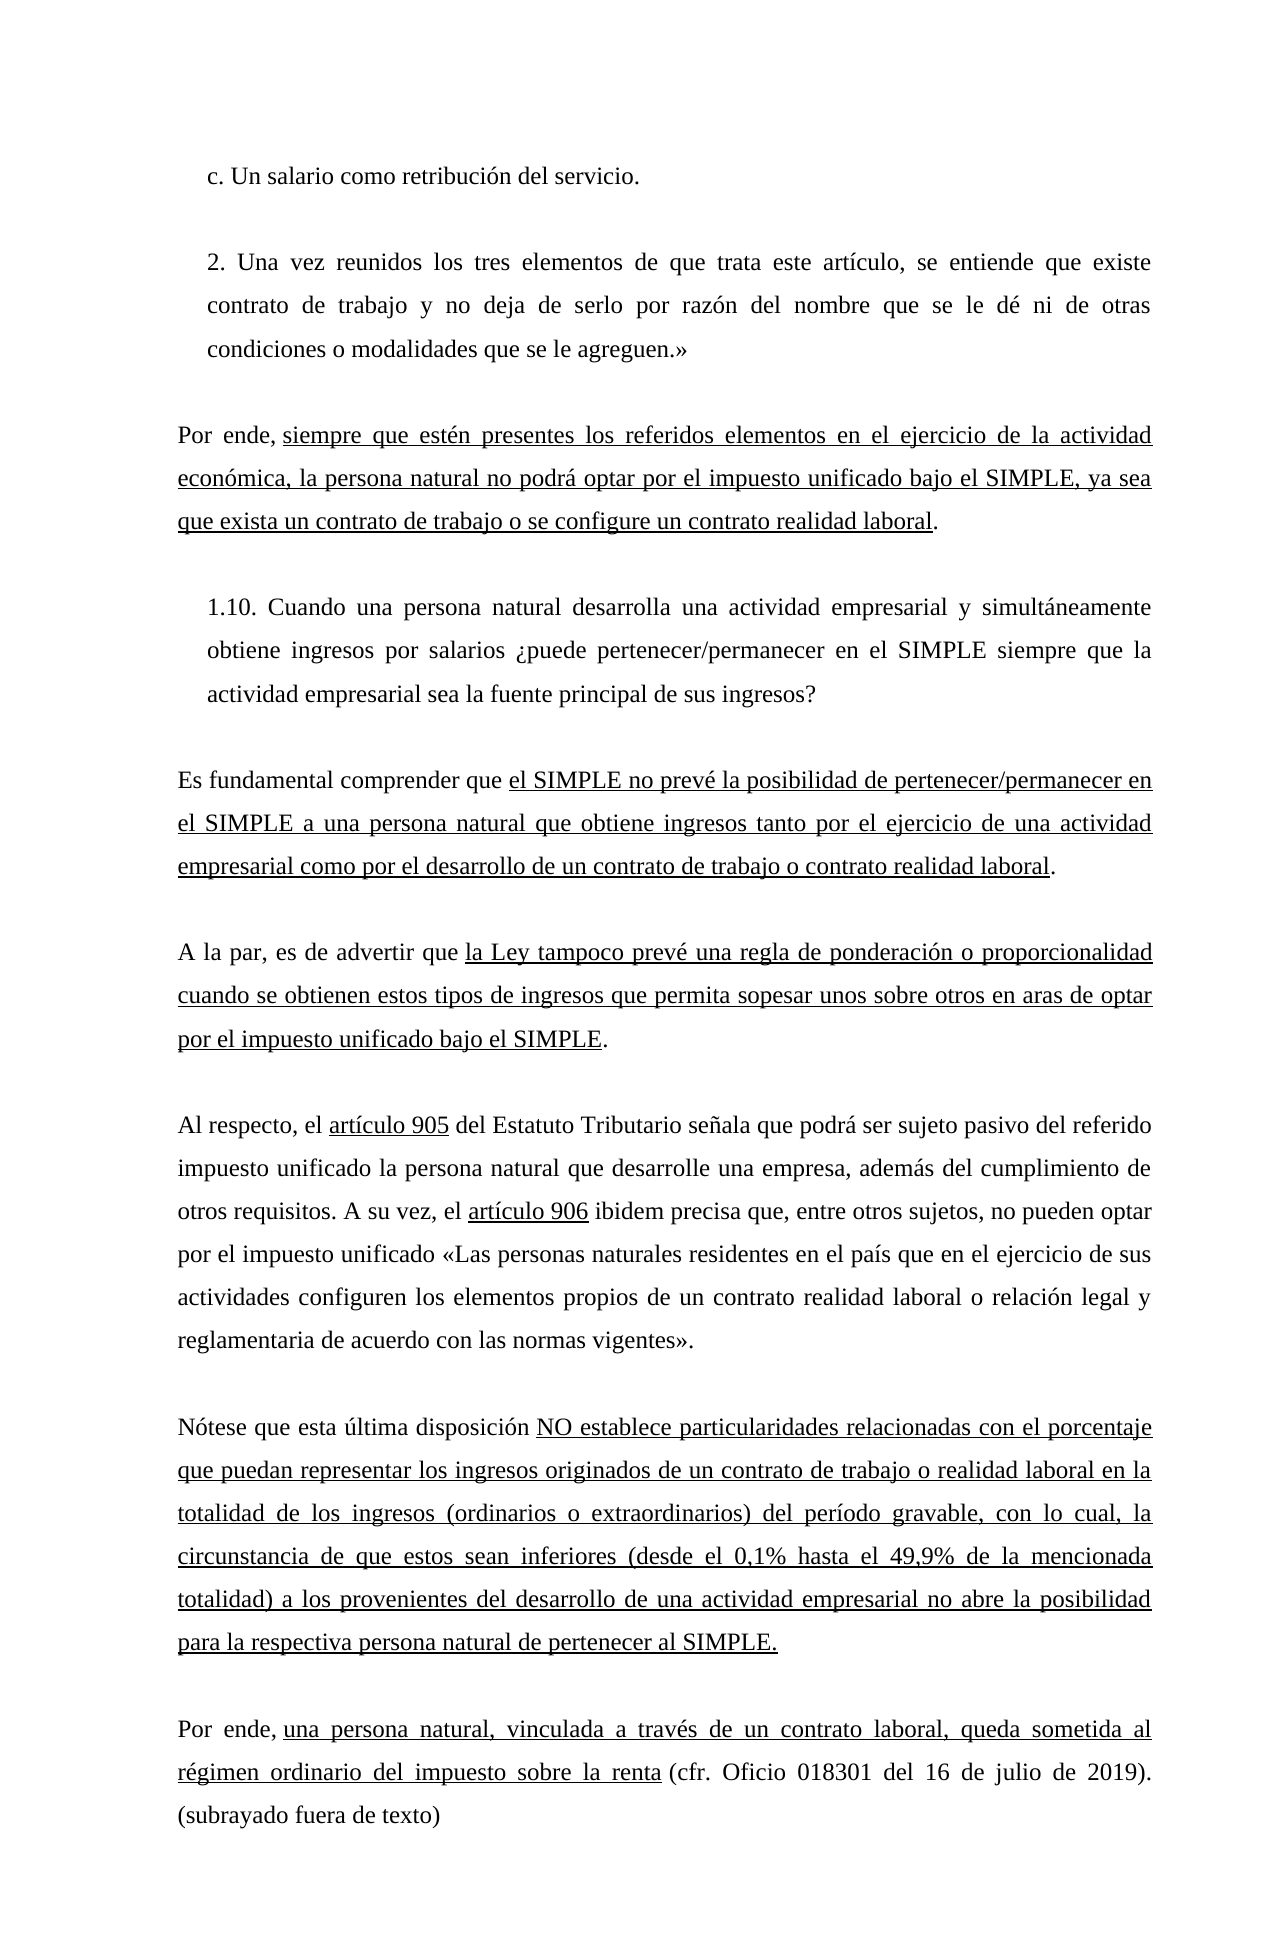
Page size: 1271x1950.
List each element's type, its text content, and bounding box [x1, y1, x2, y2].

text Nótese que esta última disposición NO establece particularidades relacionadas con el porcentaje que puedan representar los ingresos originados de un contrato de trabajo o realidad laboral en la totalidad de los ingresos (ordinarios o extraordinarios) del período gravable, con lo cual, la circunstancia de que estos sean inferiores (desde el 0,1% hasta el 49,9% de la mencionada totalidad) a los provenientes del desarrollo de una actividad empresarial no abre la posibilidad para la respectiva persona natural de pertenecer al SIMPLE. [177, 1524, 1153, 1566]
text A la par, es de advertir que la Ley tampoco prevé una regla de ponderación o proporcionalidad cuando se obtienen estos tipos de ingresos que permita sopesar unos sobre otros en aras de optar por el impuesto unificado bajo el SIMPLE. [177, 1007, 1153, 1052]
text Nótese que esta última disposición NO establece particularidades relacionadas con el porcentaje que puedan representar los ingresos originados de un contrato de trabajo o realidad laboral en la totalidad de los ingresos (ordinarios o extraordinarios) del período gravable, con lo cual, la circunstancia de que estos sean inferiores (desde el 0,1% hasta el 49,9% de la mencionada totalidad) a los provenientes del desarrollo de una actividad empresarial no abre la posibilidad para la respectiva persona natural de pertenecer al SIMPLE. [177, 1567, 1153, 1656]
text Por ende, una persona natural, vinculada a través de un contrato laboral, queda sometida al régimen ordinario del impuesto sobre la renta (cfr. Oficio 018301 del 16 de julio de 2019). (subrayado fuera de texto) [177, 1714, 1153, 1829]
text Al respecto, el artículo 905 del Estatuto Tributario señala que podrá ser sujeto pasivo del referido impuesto unificado la persona natural que desarrolle una empresa, además del cumplimiento de otros requisitos. A su vez, el artículo 906 ibidem precisa que, entre otros sujetos, no pueden optar por el impuesto unificado «Las personas naturales residentes en el país que en el ejercicio de sus actividades configuren los elementos propios de un contrato realidad laboral o relación legal y reglamentaria de acuerdo con las normas vigentes». [177, 1110, 1153, 1354]
text Es fundamental comprender que el SIMPLE no prevé la posibilidad de pertenecer/permanecer en el SIMPLE a una persona natural que obtiene ingresos tanto por el ejercicio de una actividad empresarial como por el desarrollo de un contrato de trabajo o contrato realidad laboral. [177, 834, 1153, 880]
text Nótese que esta última disposición NO establece particularidades relacionadas con el porcentaje que puedan representar los ingresos originados de un contrato de trabajo o realidad laboral en la totalidad de los ingresos (ordinarios o extraordinarios) del período gravable, con lo cual, la circunstancia de que estos sean inferiores (desde el 0,1% hasta el 49,9% de la mencionada totalidad) a los provenientes del desarrollo de una actividad empresarial no abre la posibilidad para la respectiva persona natural de pertenecer al SIMPLE. [177, 1412, 1153, 1523]
text Es fundamental comprender que el SIMPLE no prevé la posibilidad de pertenecer/permanecer en el SIMPLE a una persona natural que obtiene ingresos tanto por el ejercicio de una actividad empresarial como por el desarrollo de un contrato de trabajo o contrato realidad laboral. [177, 765, 1153, 833]
text 2. Una vez reunidos los tres elementos de que trata este artículo, se entiende que existe contrato de trabajo y no deja de serlo por razón del nombre que se le dé ni de otras condiciones o modalidades que se le agreguen.» [207, 247, 1153, 362]
text A la par, es de advertir que la Ley tampoco prevé una regla de ponderación o proporcionalidad cuando se obtienen estos tipos de ingresos que permita sopesar unos sobre otros en aras de optar por el impuesto unificado bajo el SIMPLE. [177, 937, 1153, 1006]
text c. Un salario como retribución del servicio. [207, 161, 1153, 190]
text 1.10. Cuando una persona natural desarrolla una actividad empresarial y simultáneamente obtiene ingresos por salarios ¿puede pertenecer/permanecer en el SIMPLE siempre que la actividad empresarial sea la fuente principal de sus ingresos? [207, 592, 1153, 707]
text Por ende, siempre que estén presentes los referidos elementos en el ejercicio de la actividad económica, la persona natural no podrá optar por el impuesto unificado bajo el SIMPLE, ya sea que exista un contrato de trabajo o se configure un contrato realidad laboral. [177, 420, 1153, 535]
